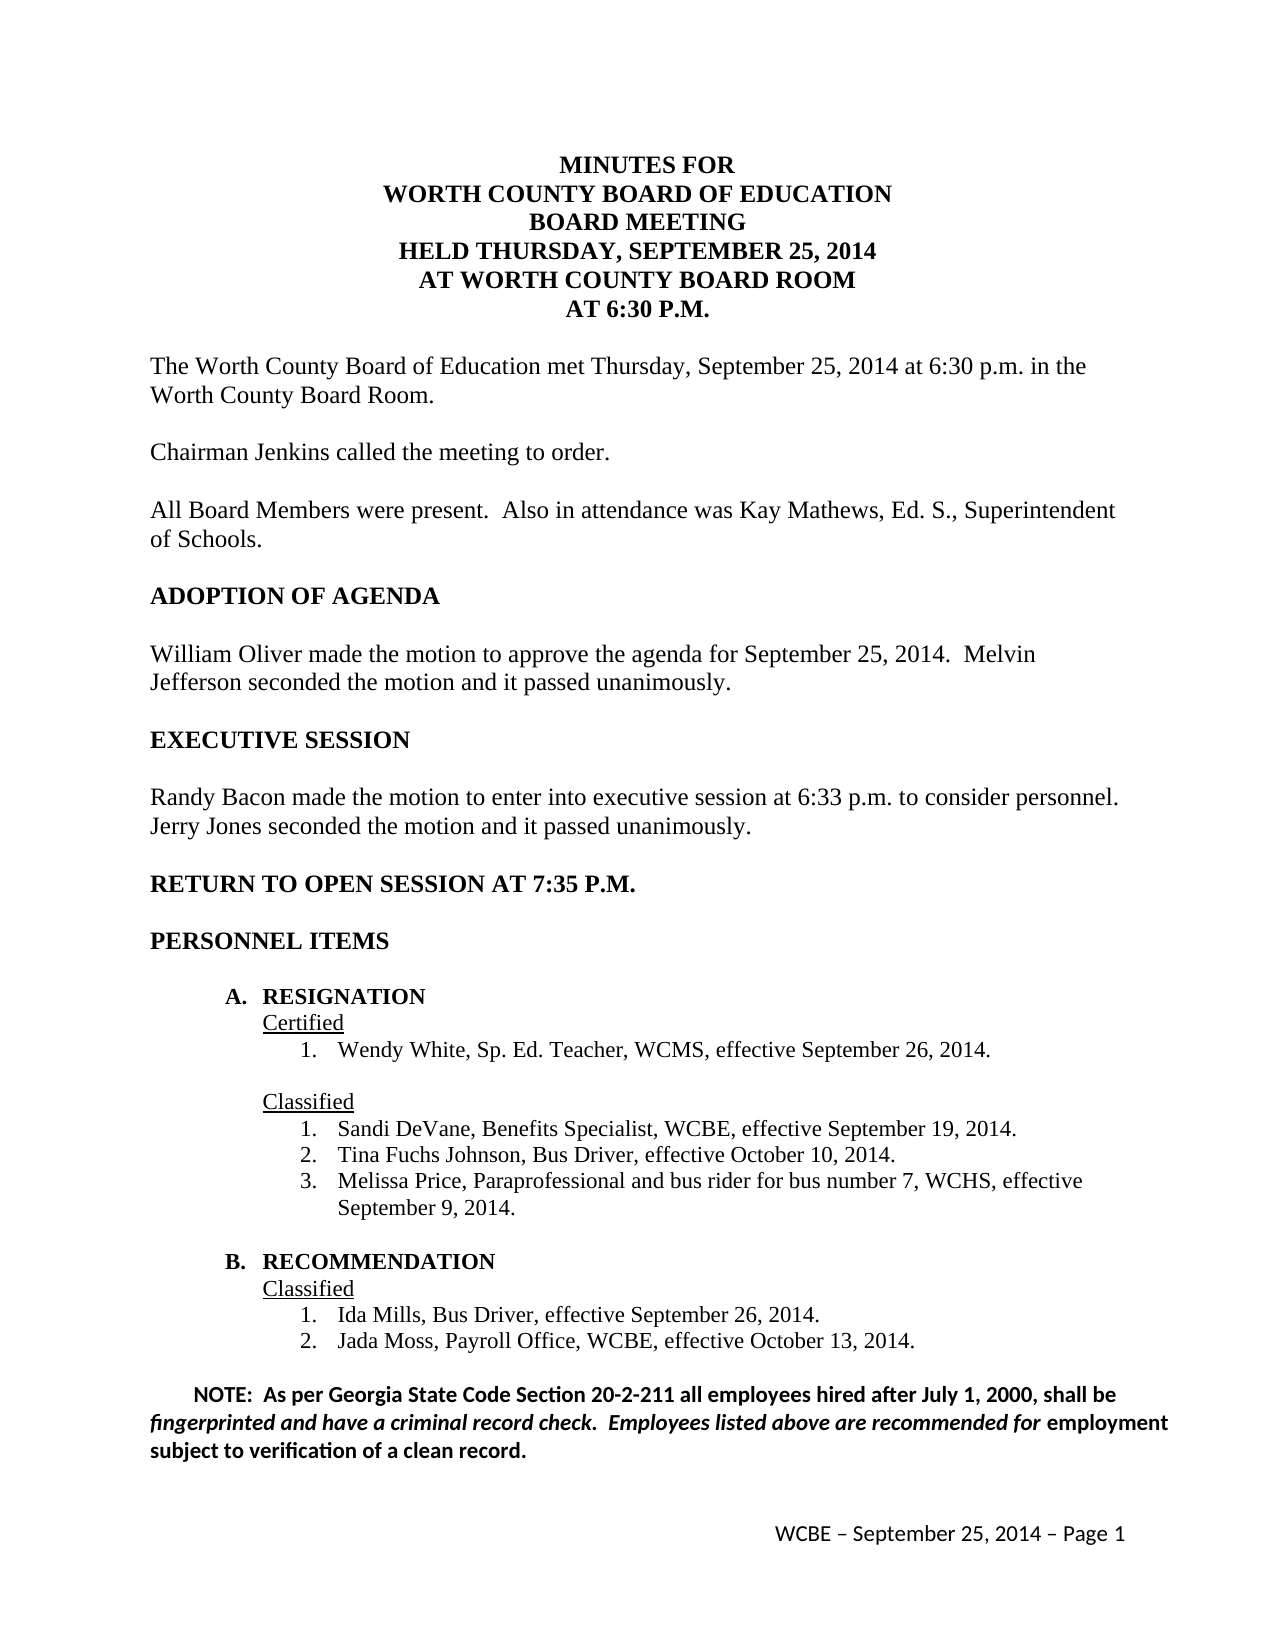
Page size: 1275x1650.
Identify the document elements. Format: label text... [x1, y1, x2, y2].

text AT 6:30 P.M. [150, 294, 1125, 322]
list Ida Mills, Bus Driver, effective September 26, 2014. [300, 1301, 1200, 1327]
text Certified [262, 1009, 1200, 1036]
text PERSONNEL ITEMS [150, 926, 1125, 955]
text Randy Bacon made the motion to enter into executive session at 6:33 p.m. to consider personnel. Jerry Jones seconded the motion and it passed unanimously. [150, 782, 1125, 840]
text HELD THURSDAY, SEPTEMBER 25, 2014 [150, 236, 1125, 265]
text EXECUTIVE SESSION [150, 725, 1125, 754]
text RETURN TO OPEN SESSION AT 7:35 P.M. [150, 869, 1125, 897]
text Classified [262, 1088, 1200, 1115]
text BOARD MEETING [150, 207, 1125, 236]
text Classified [262, 1274, 1200, 1301]
text All Board Members were present. Also in attendance was Kay Mathews, Ed. S., Superintendent of Schools. [150, 495, 1125, 552]
text Chairman Jenkins called the meeting to order. [150, 437, 1125, 466]
text AT WORTH COUNTY BOARD ROOM [150, 265, 1125, 294]
text ADOPTION OF AGENDA [150, 581, 1125, 610]
list Sandi DeVane, Benefits Specialist, WCBE, effective September 19, 2014. [300, 1115, 1200, 1141]
list Wendy White, Sp. Ed. Teacher, WCMS, effective September 26, 2014. [300, 1036, 1200, 1062]
list RESIGNATION [150, 983, 1125, 1009]
list RECOMMENDATION [150, 1248, 1125, 1274]
text NOTE: As per Georgia State Code Section 20-2-211 all employees hired after July 1, 2000, shall be fingerprinted and have a criminal record check. Employees listed above are recommended for employment subject to verification of a clean record. [150, 1380, 1200, 1464]
list Jada Moss, Payroll Office, WCBE, effective October 13, 2014. [300, 1327, 1200, 1354]
text WORTH [150, 179, 1125, 207]
list Melissa Price, Paraprofessional and bus rider for bus number 7, WCHS, effective September 9, 2014. [300, 1167, 1200, 1220]
text William Oliver made the motion to approve the agenda for September 25, 2014. Melvin Jefferson seconded the motion and it passed unanimously. [150, 639, 1125, 696]
list Tina Fuchs Johnson, Bus Driver, effective October 10, 2014. [300, 1141, 1200, 1167]
text MINUTES FOR [150, 150, 1125, 179]
text The Worth County Board of Education met Thursday, September 25, 2014 at 6:30 p.m. in the Worth County Board Room. [150, 351, 1125, 409]
